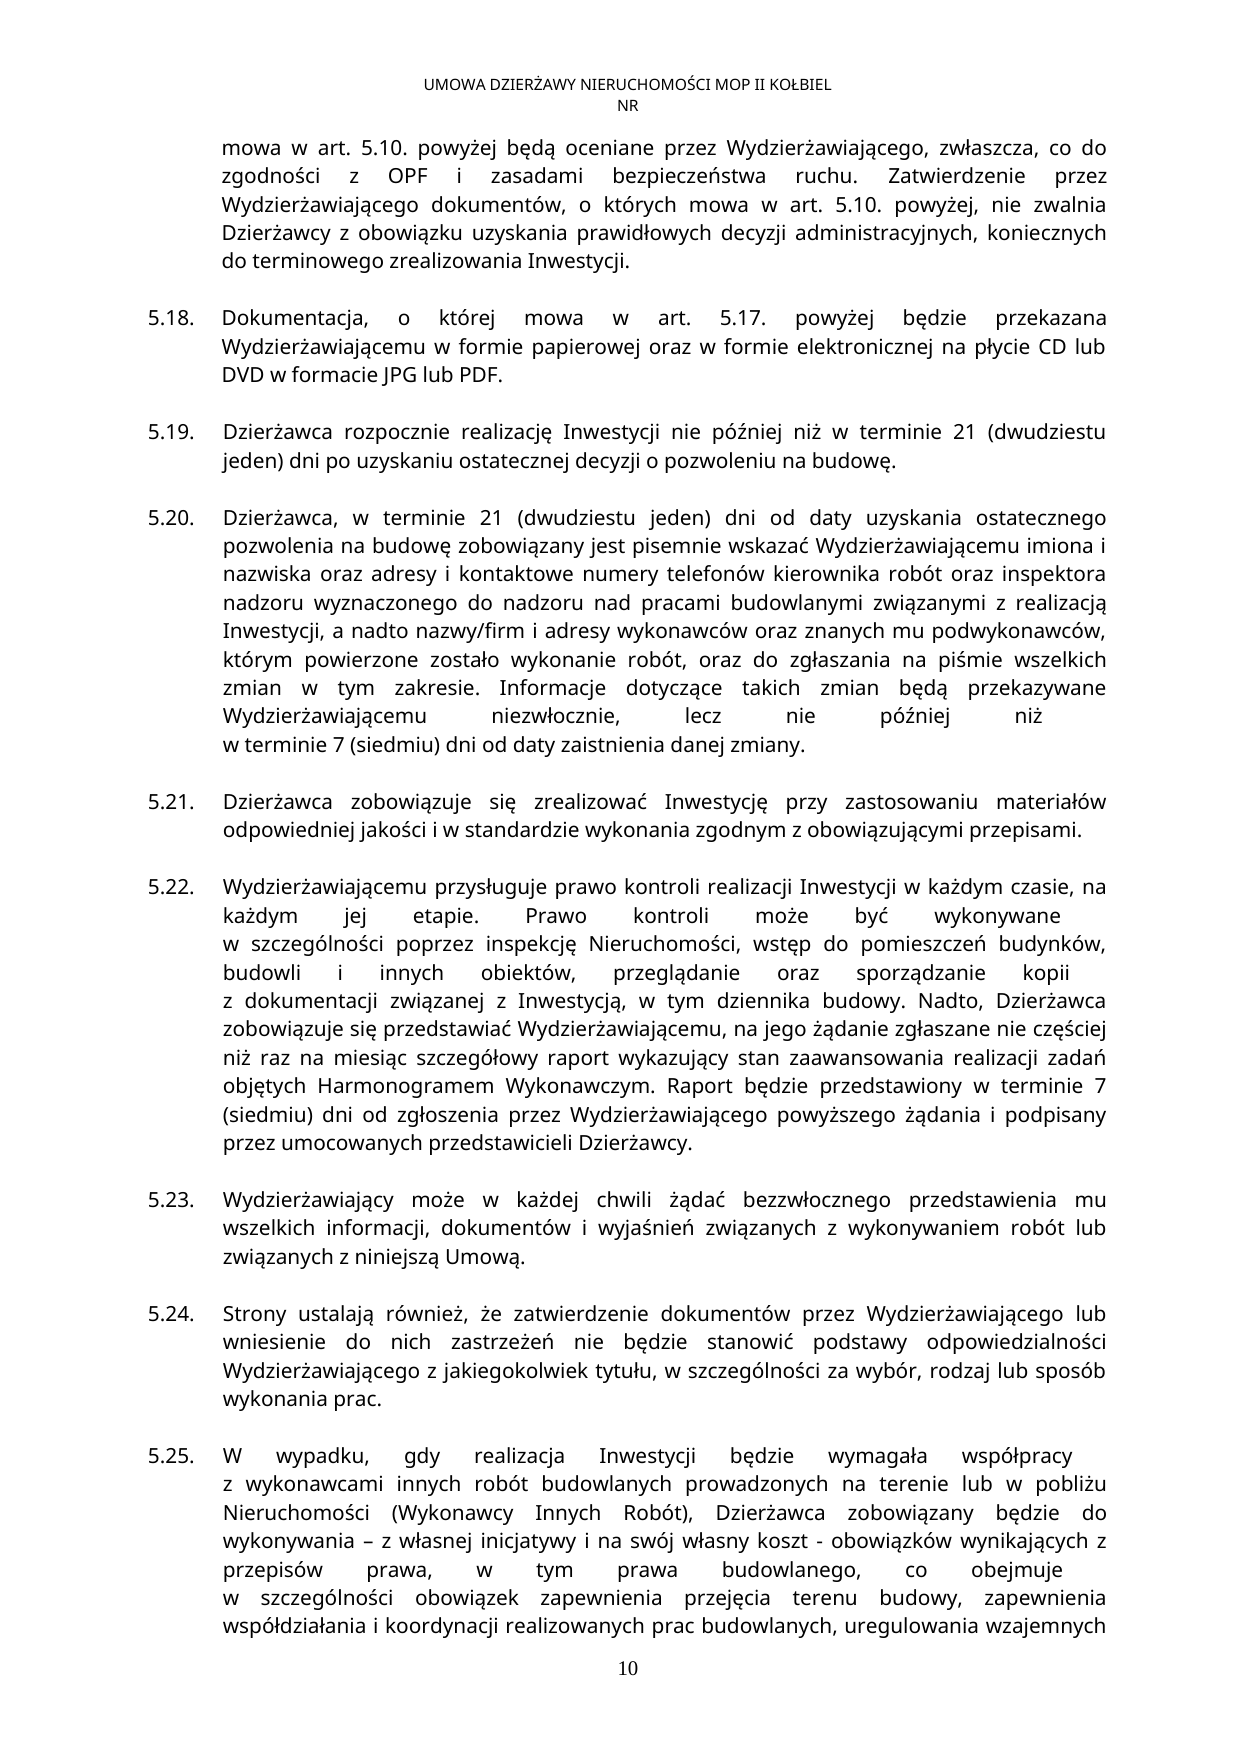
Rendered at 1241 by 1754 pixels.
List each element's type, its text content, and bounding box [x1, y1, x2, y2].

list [148, 133, 1107, 275]
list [148, 1441, 1107, 1640]
list Dzierżawca rozpocznie realizację Inwestycji nie później niż w terminie 21 (dwudziestu jeden) dni po uzyskaniu ostatecznej decyzji o pozwoleniu na budowę. [148, 417, 1107, 474]
list Dokumentacja, o której mowa w art. 5.17. powyżej będzie przekazana Wydzierżawiającemu w formie papierowej oraz w formie elektronicznej na płycie CD lub DVD w formacie JPG lub PDF. [148, 303, 1107, 389]
list Dzierżawca zobowiązuje się zrealizować Inwestycję przy zastosowaniu materiałów odpowiedniej jakości i w standardzie wykonania zgodnym z obowiązującymi przepisami. [148, 787, 1107, 844]
list Wydzierżawiający może w każdej chwili żądać bezzwłocznego przedstawienia mu wszelkich informacji, dokumentów i wyjaśnień związanych z wykonywaniem robót lub związanych z niniejszą Umową. [148, 1185, 1107, 1270]
list Dzierżawca, w terminie 21 (dwudziestu jeden) dni od daty uzyskania ostatecznego pozwolenia na budowę zobowiązany jest pisemnie wskazać Wydzierżawiającemu imiona i nazwiska oraz adresy i kontaktowe numery telefonów kierownika robót oraz inspektora nadzoru wyznaczonego do nadzoru nad pracami budowlanymi związanymi z realizacją Inwestycji, a nadto nazwy/firm i adresy wykonawców oraz znanych mu podwykonawców, którym powierzone zostało wykonanie robót, oraz do zgłaszania na piśmie wszelkich zmian w tym zakresie. Informacje dotyczące takich zmian będą przekazywane Wydzierżawiającemu niezwłocznie, lecz nie później niż w terminie 7 (siedmiu) dni od daty zaistnienia danej zmiany. [148, 503, 1107, 758]
list Wydzierżawiającemu przysługuje prawo kontroli realizacji Inwestycji w każdym czasie, na każdym jej etapie. Prawo kontroli może być wykonywane w szczególności poprzez inspekcję Nieruchomości, wstęp do pomieszczeń budynków, budowli i innych obiektów, przeglądanie oraz sporządzanie kopii z dokumentacji związanej z Inwestycją, w tym dziennika budowy. Nadto, Dzierżawca zobowiązuje się przedstawiać Wydzierżawiającemu, na jego żądanie zgłaszane nie częściej niż raz na miesiąc szczegółowy raport wykazujący stan zaawansowania realizacji zadań objętych Harmonogramem Wykonawczym. Raport będzie przedstawiony w terminie 7 (siedmiu) dni od zgłoszenia przez Wydzierżawiającego powyższego żądania i podpisany przez umocowanych przedstawicieli Dzierżawcy. [148, 872, 1107, 1157]
list Strony ustalają również, że zatwierdzenie dokumentów przez Wydzierżawiającego lub wniesienie do nich zastrzeżeń nie będzie stanowić podstawy odpowiedzialności Wydzierżawiającego z jakiegokolwiek tytułu, w szczególności za wybór, rodzaj lub sposób wykonania prac. [148, 1299, 1107, 1413]
